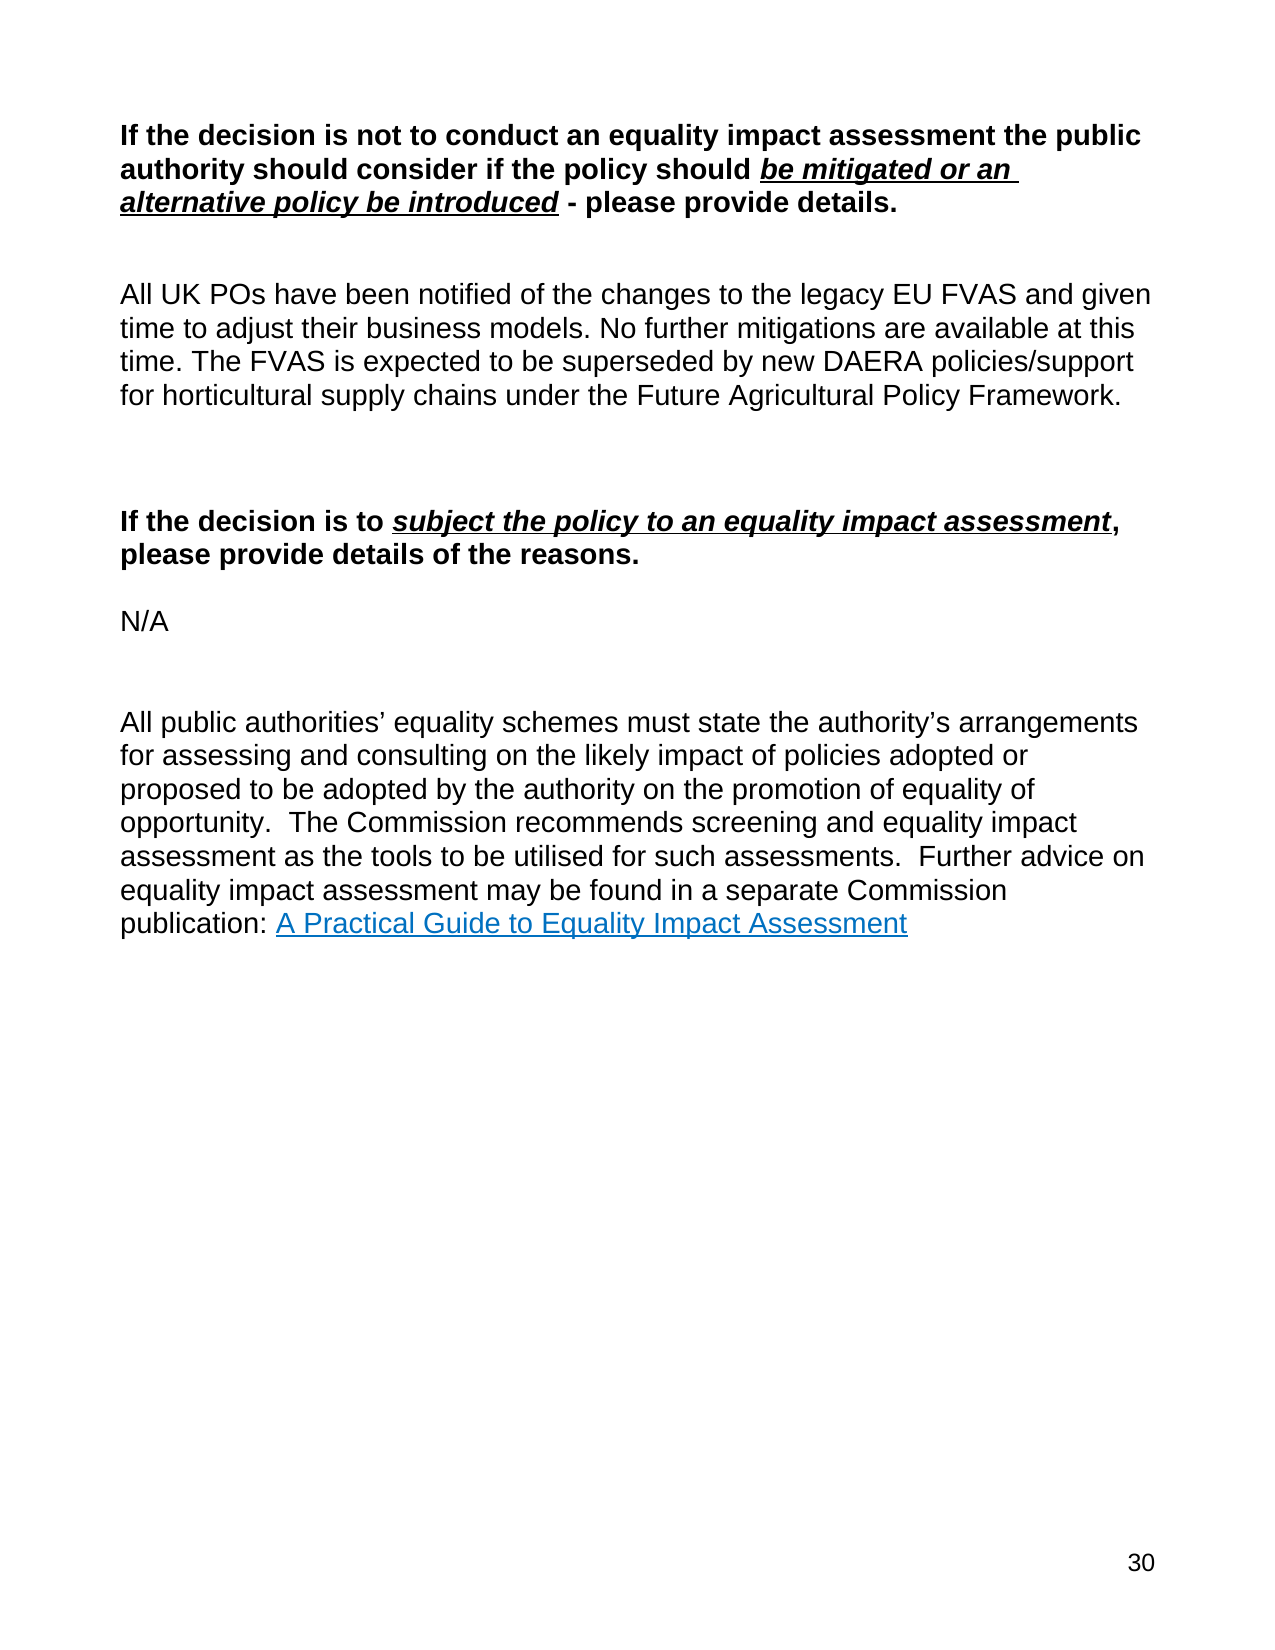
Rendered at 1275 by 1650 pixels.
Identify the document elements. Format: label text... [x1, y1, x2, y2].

text All public authorities’ equality schemes must state the authority’s arrangements for assessing and consulting on the likely impact of policies adopted or proposed to be adopted by the authority on the promotion of equality of opportunity. The Commission recommends screening and equality impact assessment as the tools to be utilised for such assessments. Further advice on equality impact assessment may be found in a separate Commission publication: A Practical Guide to Equality Impact Assessment [120, 705, 1155, 939]
text N/A [120, 604, 1155, 638]
text If the decision is not to conduct an equality impact assessment the public authority should consider if the policy should be mitigated or an alternative policy be introduced - please provide details. [120, 118, 1155, 219]
text If the decision is to subject the policy to an equality impact assessment, please provide details of the reasons. [120, 503, 1155, 571]
text All UK POs have been notified of the changes to the legacy EU FVAS and given time to adjust their business models. No further mitigations are available at this time. The FVAS is expected to be superseded by new DAERA policies/support for horticultural supply chains under the Future Agricultural Policy Framework. [120, 277, 1155, 411]
